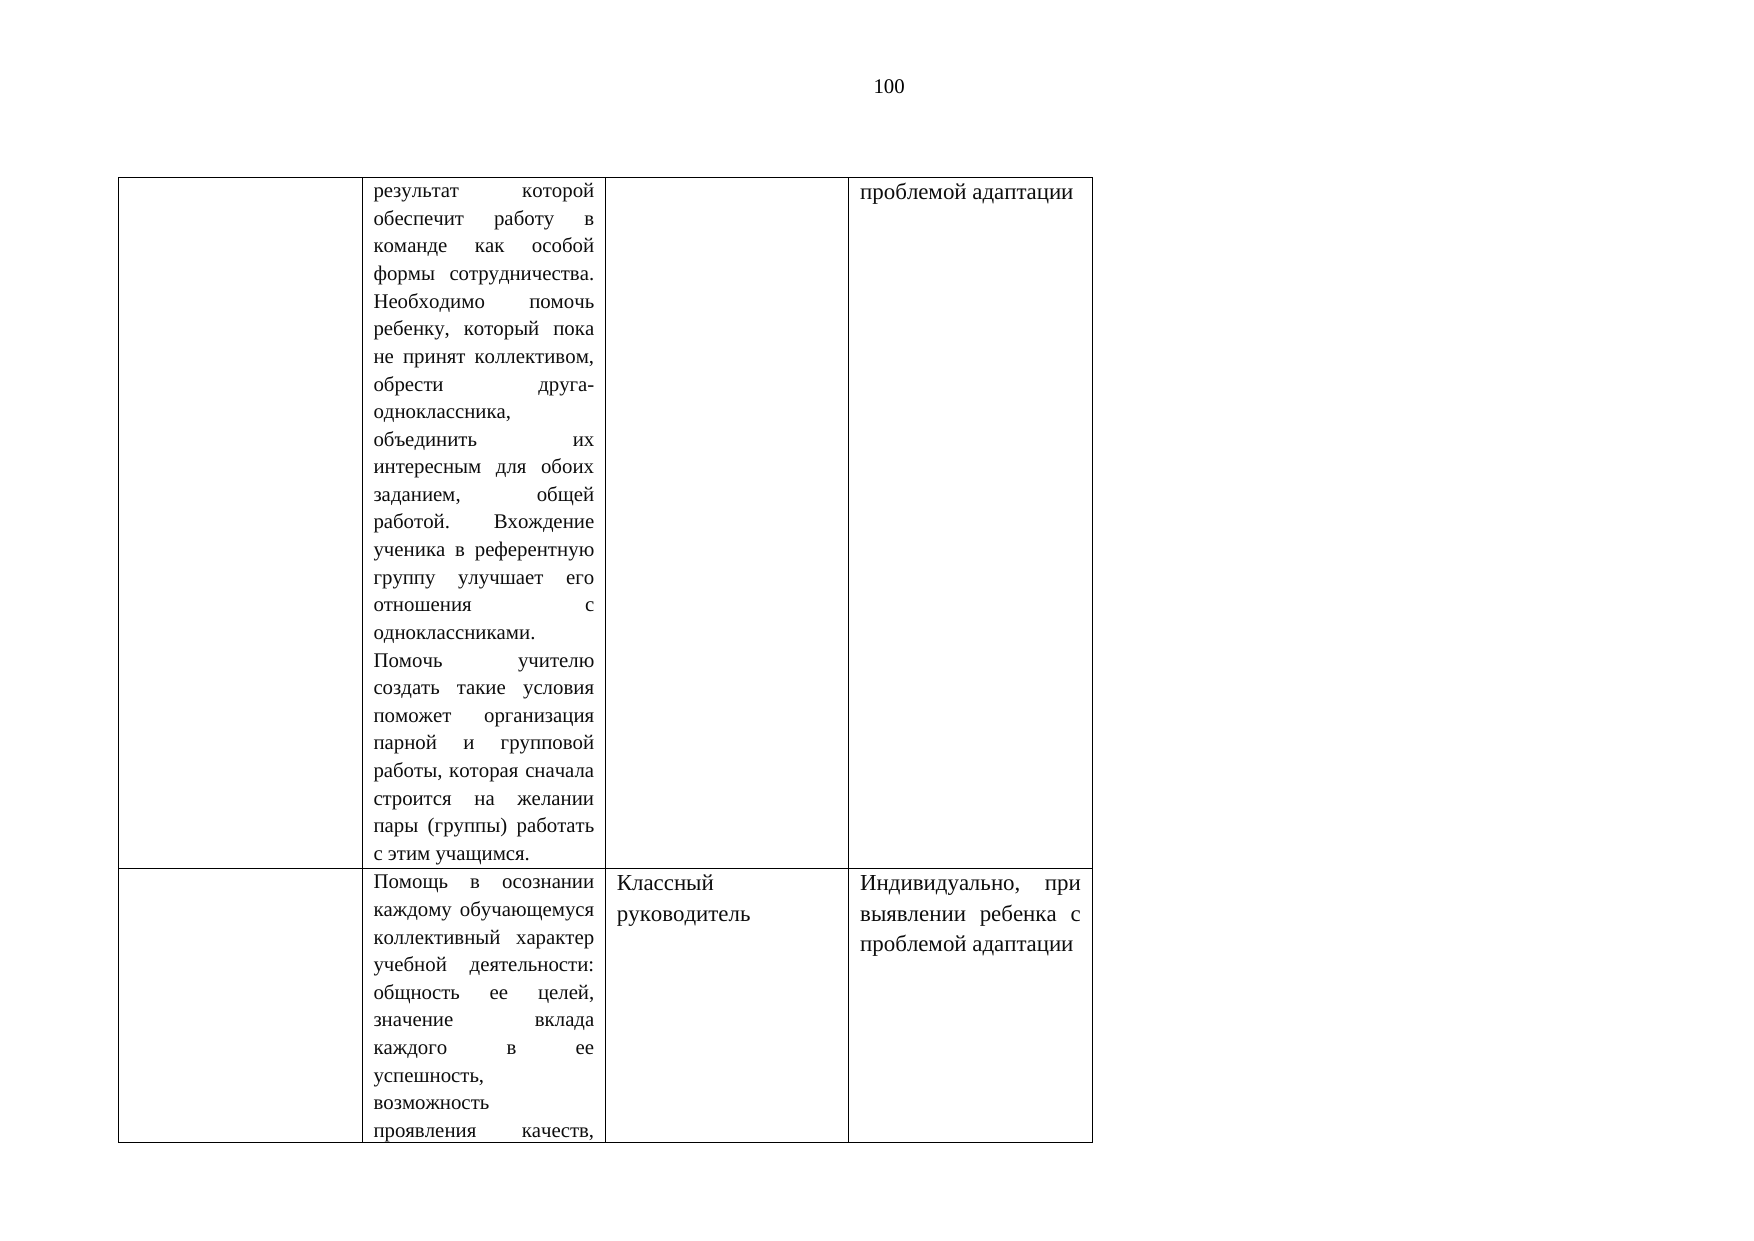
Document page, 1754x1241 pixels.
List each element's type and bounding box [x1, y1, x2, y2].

table_cell [606, 178, 848, 868]
table_cell [606, 869, 848, 1142]
table_cell [363, 178, 605, 868]
table_cell [363, 869, 605, 1142]
table_cell [119, 869, 362, 1142]
table_cell [849, 869, 1092, 1142]
table_cell [119, 178, 362, 868]
table_cell [849, 178, 1092, 868]
